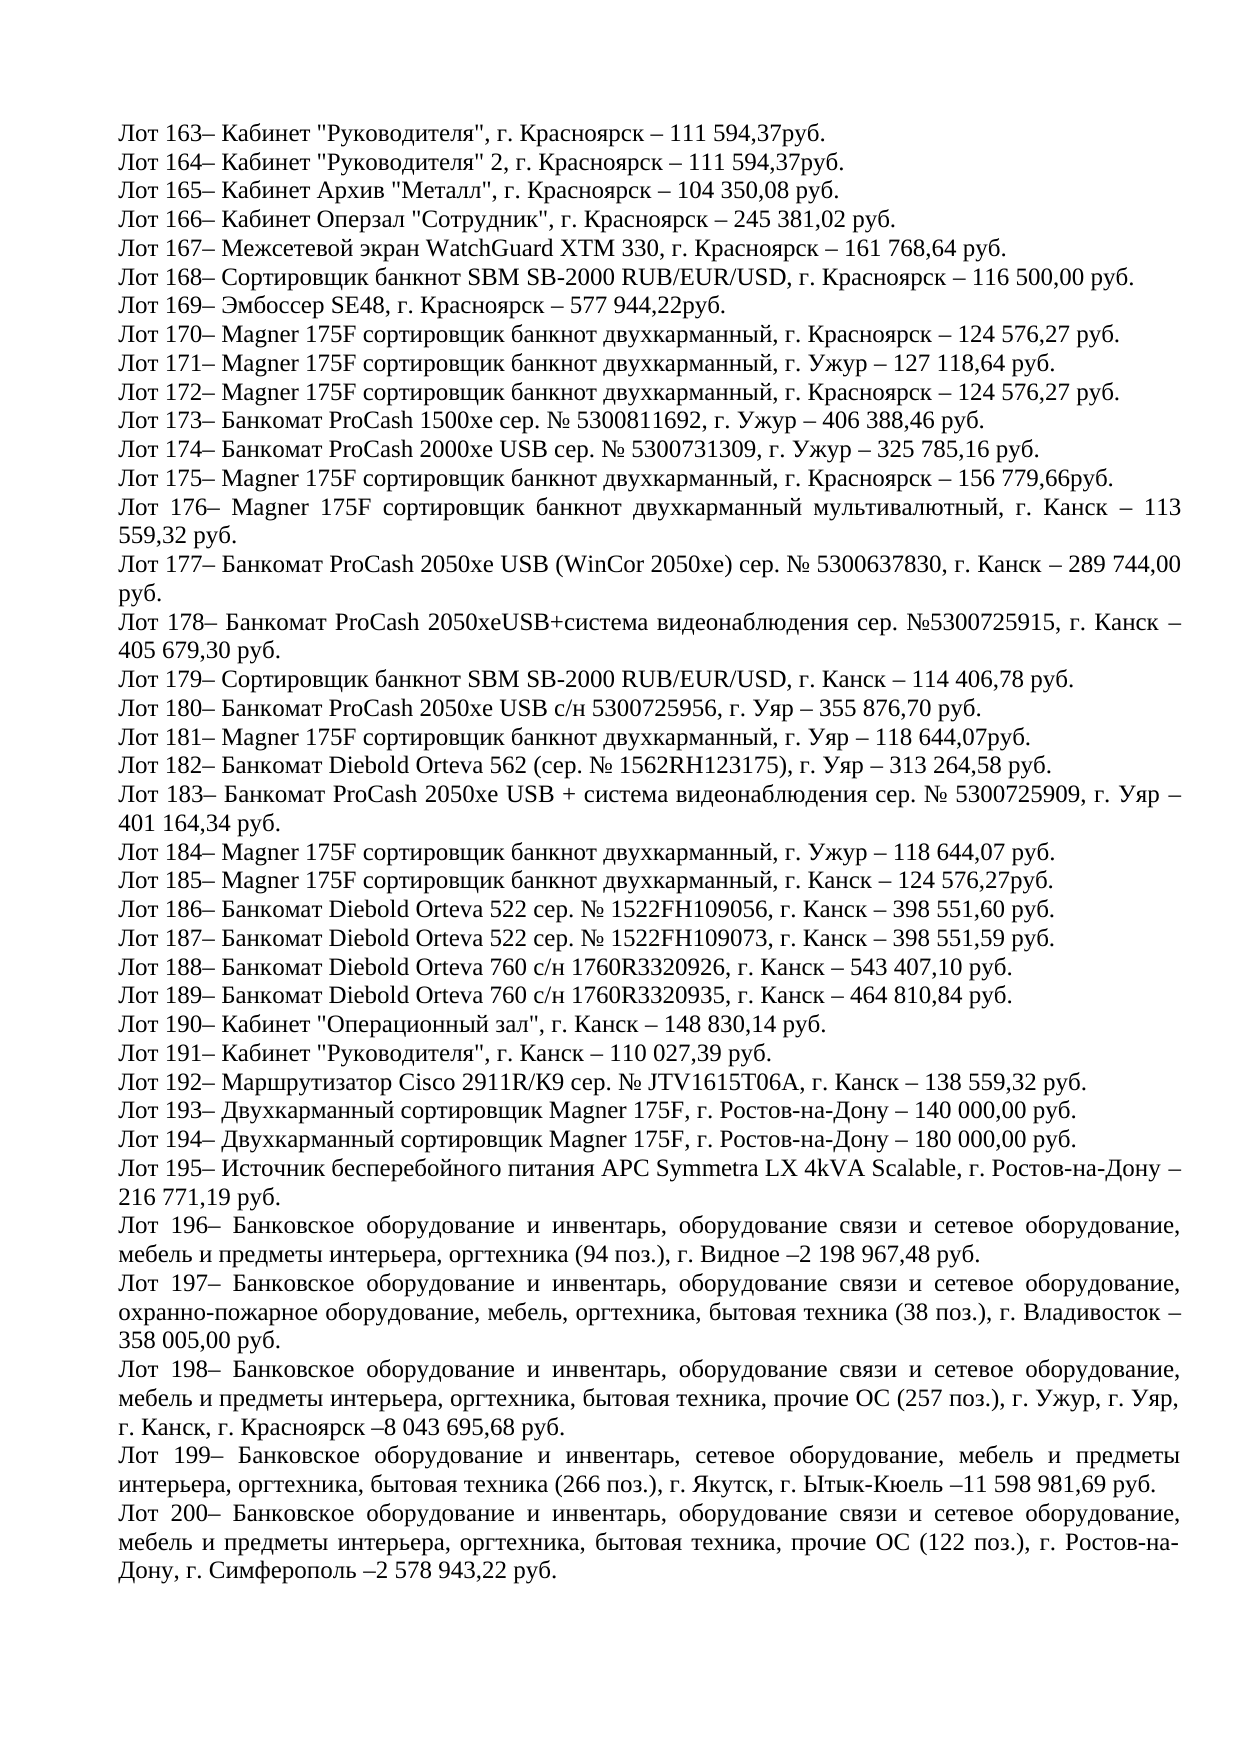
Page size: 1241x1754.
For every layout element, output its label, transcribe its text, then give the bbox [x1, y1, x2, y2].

text Лот 198– Банковское оборудование и инвентарь, оборудование связи и сетевое оборудование, мебель и предметы интерьера, оргтехника, бытовая техника, прочие ОС (257 поз.), г. Ужур, г. Уяр, г. Канск, г. Красноярск –8 043 695,68 руб. [118, 1354, 1181, 1441]
text Лот 183– Банкомат ProCash 2050xe USB + система видеонаблюдения сер. № 5300725909, г. Уяр – 401 164,34 руб. [118, 779, 1181, 837]
text Лот 179– Сортировщик банкнот SBM SB-2000 RUB/EUR/USD, г. Канск – 114 406,78 руб. [118, 664, 1181, 693]
text Лот 181– Magner 175F сортировщик банкнот двухкарманный, г. Уяр – 118 644,07руб. [118, 722, 1181, 751]
text Лот 186– Банкомат Diebold Orteva 522 сер. № 1522FH109056, г. Канск – 398 551,60 руб. [118, 894, 1181, 923]
text Лот 163– Кабинет "Руководителя", г. Красноярск – 111 594,37руб. [118, 118, 1181, 147]
text Лот 166– Кабинет Оперзал "Сотрудник", г. Красноярск – 245 381,02 руб. [118, 204, 1181, 233]
text Лот 164– Кабинет "Руководителя" 2, г. Красноярск – 111 594,37руб. [118, 147, 1181, 176]
text Лот 187– Банкомат Diebold Orteva 522 сер. № 1522FH109073, г. Канск – 398 551,59 руб. [118, 923, 1181, 952]
text Лот 175– Magner 175F сортировщик банкнот двухкарманный, г. Красноярск – 156 779,66руб. [118, 463, 1181, 492]
text Лот 173– Банкомат ProCash 1500xe сер. № 5300811692, г. Ужур – 406 388,46 руб. [118, 406, 1181, 434]
text Лот 177– Банкомат ProCash 2050xe USB (WinCor 2050xe) сер. № 5300637830, г. Канск – 289 744,00 руб. [118, 549, 1181, 607]
text Лот 180– Банкомат ProCash 2050xe USB с/н 5300725956, г. Уяр – 355 876,70 руб. [118, 693, 1181, 722]
text Лот 189– Банкомат Diebold Orteva 760 с/н 1760R3320935, г. Канск – 464 810,84 руб. [118, 981, 1181, 1009]
text Лот 174– Банкомат ProCash 2000xe USB сер. № 5300731309, г. Ужур – 325 785,16 руб. [118, 434, 1181, 463]
text Лот 194– Двухкарманный сортировщик Magner 175F, г. Ростов-на-Дону – 180 000,00 руб. [118, 1124, 1181, 1153]
text Лот 185– Magner 175F сортировщик банкнот двухкарманный, г. Канск – 124 576,27руб. [118, 866, 1181, 894]
text Лот 182– Банкомат Diebold Orteva 562 (сер. № 1562RH123175), г. Уяр – 313 264,58 руб. [118, 751, 1181, 779]
text Лот 168– Сортировщик банкнот SBM SB-2000 RUB/EUR/USD, г. Красноярск – 116 500,00 руб. [118, 262, 1181, 291]
text Лот 192– Маршрутизатор Cisco 2911R/К9 сер. № JTV1615T06A, г. Канск – 138 559,32 руб. [118, 1067, 1181, 1096]
text Лот 193– Двухкарманный сортировщик Magner 175F, г. Ростов-на-Дону – 140 000,00 руб. [118, 1096, 1181, 1124]
text Лот 165– Кабинет Архив "Металл", г. Красноярск – 104 350,08 руб. [118, 176, 1181, 204]
text Лот 190– Кабинет "Операционный зал", г. Канск – 148 830,14 руб. [118, 1009, 1181, 1038]
text Лот 199– Банковское оборудование и инвентарь, сетевое оборудование, мебель и предметы интерьера, оргтехника, бытовая техника (266 поз.), г. Якутск, г. Ытык-Кюель –11 598 981,69 руб. [118, 1441, 1181, 1498]
text Лот 170– Magner 175F сортировщик банкнот двухкарманный, г. Красноярск – 124 576,27 руб. [118, 319, 1181, 348]
text Лот 196– Банковское оборудование и инвентарь, оборудование связи и сетевое оборудование, мебель и предметы интерьера, оргтехника (94 поз.), г. Видное –2 198 967,48 руб. [118, 1211, 1181, 1268]
text Лот 195– Источник бесперебойного питания APC Symmetra LX 4kVA Scalable, г. Ростов-на-Дону – 216 771,19 руб. [118, 1153, 1181, 1211]
text Лот 184– Magner 175F сортировщик банкнот двухкарманный, г. Ужур – 118 644,07 руб. [118, 837, 1181, 866]
text Лот 191– Кабинет "Руководителя", г. Канск – 110 027,39 руб. [118, 1038, 1181, 1067]
text Лот 188– Банкомат Diebold Orteva 760 с/н 1760R3320926, г. Канск – 543 407,10 руб. [118, 952, 1181, 981]
text Лот 172– Magner 175F сортировщик банкнот двухкарманный, г. Красноярск – 124 576,27 руб. [118, 377, 1181, 406]
text Лот 197– Банковское оборудование и инвентарь, оборудование связи и сетевое оборудование, охранно-пожарное оборудование, мебель, оргтехника, бытовая техника (38 поз.), г. Владивосток – 358 005,00 руб. [118, 1268, 1181, 1354]
text Лот 200– Банковское оборудование и инвентарь, оборудование связи и сетевое оборудование, мебель и предметы интерьера, оргтехника, бытовая техника, прочие ОС (122 поз.), г. Ростов-на-Дону, г. Симферополь –2 578 943,22 руб. [118, 1498, 1181, 1584]
text Лот 167– Межсетевой экран WatchGuard XTM 330, г. Красноярск – 161 768,64 руб. [118, 233, 1181, 262]
text Лот 176– Magner 175F сортировщик банкнот двухкарманный мультивалютный, г. Канск – 113 559,32 руб. [118, 492, 1181, 549]
text Лот 171– Magner 175F сортировщик банкнот двухкарманный, г. Ужур – 127 118,64 руб. [118, 348, 1181, 377]
text Лот 178– Банкомат ProCash 2050xeUSB+система видеонаблюдения сер. №5300725915, г. Канск – 405 679,30 руб. [118, 607, 1181, 664]
text Лот 169– Эмбоссер SE48, г. Красноярск – 577 944,22руб. [118, 291, 1181, 319]
